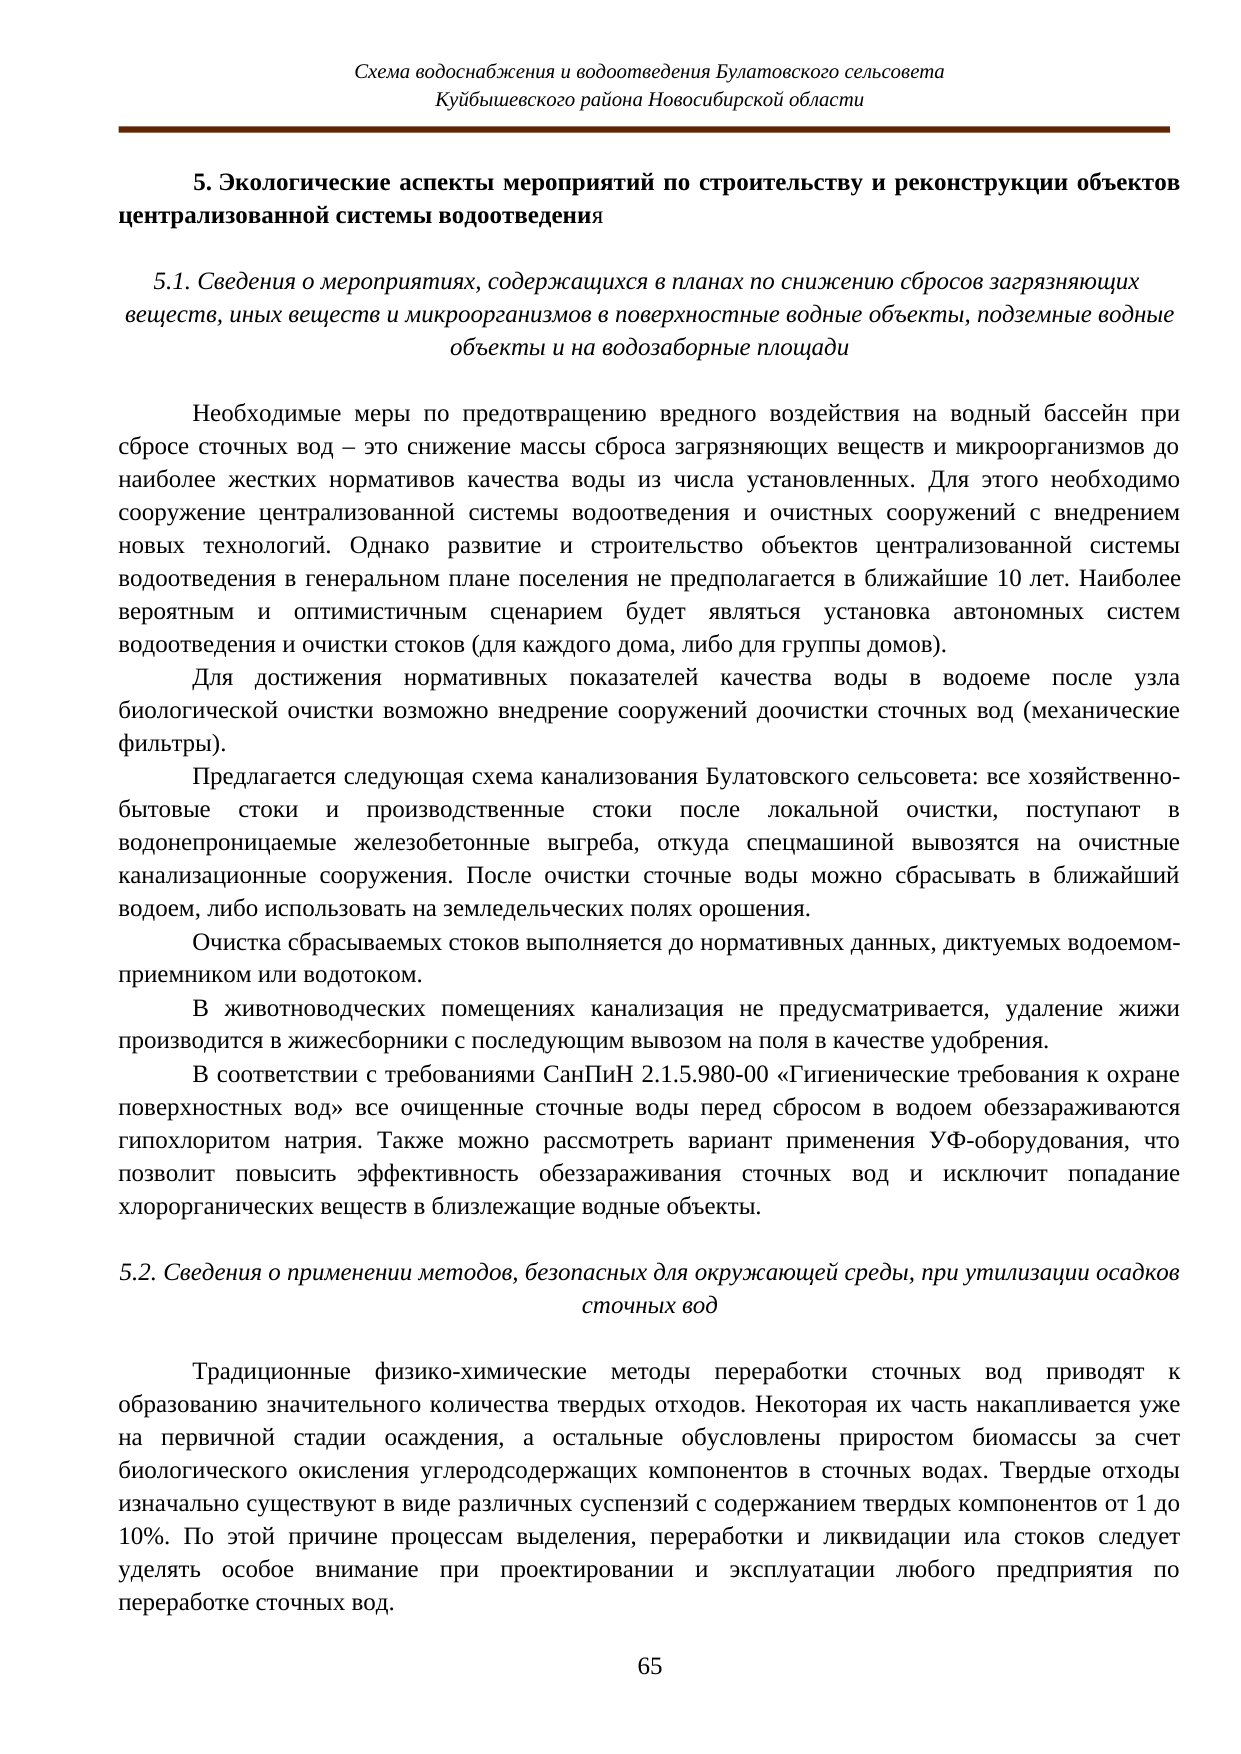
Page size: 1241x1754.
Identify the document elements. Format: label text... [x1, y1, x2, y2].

text В соответствии с требованиями СанПиН 2.1.5.980-00 «Гигиенические требования к охране поверхностных вод» все очищенные сточные воды перед сбросом в водоем обеззараживаются гипохлоритом натрия. Также можно рассмотреть вариант применения УФ-оборудования, что позволит повысить эффективность обеззараживания сточных вод и исключит попадание хлорорганических веществ в близлежащие водные объекты. [118, 1059, 1181, 1219]
text Для достижения нормативных показателей качества воды в водоеме после узла биологической очистки возможно внедрение сооружений доочистки сточных вод (механические фильтры). [118, 662, 1181, 757]
subtitle 5.1. Сведения о мероприятиях, содержащихся в планах по снижению сбросов загрязняющих веществ, иных веществ и микроорганизмов в поверхностные водные объекты, подземные водные объекты и на водозаборные площади [118, 266, 1181, 361]
text Традиционные физико-химические методы переработки сточных вод приводят к образованию значительного количества твердых отходов. Некоторая их часть накапливается уже на первичной стадии осаждения, а остальные обусловлены приростом биомассы за счет биологического окисления углеродсодержащих компонентов в сточных водах. Твердые отходы изначально существуют в виде различных суспензий с содержанием твердых компонентов от 1 до 10%. По этой причине процессам выделения, переработки и ликвидации ила стоков следует уделять особое внимание при проектировании и эксплуатации любого предприятия по переработке сточных вод. [118, 1356, 1181, 1616]
text Очистка сбрасываемых стоков выполняется до нормативных данных, диктуемых водоемом-приемником или водотоком. [118, 927, 1181, 988]
subtitle 5.2. Сведения о применении методов, безопасных для окружающей среды, при утилизации осадков сточных вод [118, 1257, 1181, 1318]
text В животноводческих помещениях канализация не предусматривается, удаление жижи производится в жижесборники с последующим вывозом на поля в качестве удобрения. [118, 993, 1181, 1054]
text Необходимые меры по предотвращению вредного воздействия на водный бассейн при сбросе сточных вод – это снижение массы сброса загрязняющих веществ и микроорганизмов до наиболее жестких нормативов качества воды из числа установленных. Для этого необходимо сооружение централизованной системы водоотведения и очистных сооружений с внедрением новых технологий. Однако развитие и строительство объектов централизованной системы водоотведения в генеральном плане поселения не предполагается в ближайшие 10 лет. Наиболее вероятным и оптимистичным сценарием будет являться установка автономных систем водоотведения и очистки стоков (для каждого дома, либо для группы домов). [118, 398, 1181, 658]
text Предлагается следующая схема канализования Булатовского сельсовета: все хозяйственно-бытовые стоки и производственные стоки после локальной очистки, поступают в водонепроницаемые железобетонные выгреба, откуда спецмашиной вывозятся на очистные канализационные сооружения. После очистки сточные воды можно сбрасывать в ближайший водоем, либо использовать на земледельческих полях орошения. [118, 761, 1181, 922]
subtitle 5. Экологические аспекты мероприятий по строительству и реконструкции объектов централизованной системы водоотведения [118, 167, 1181, 229]
